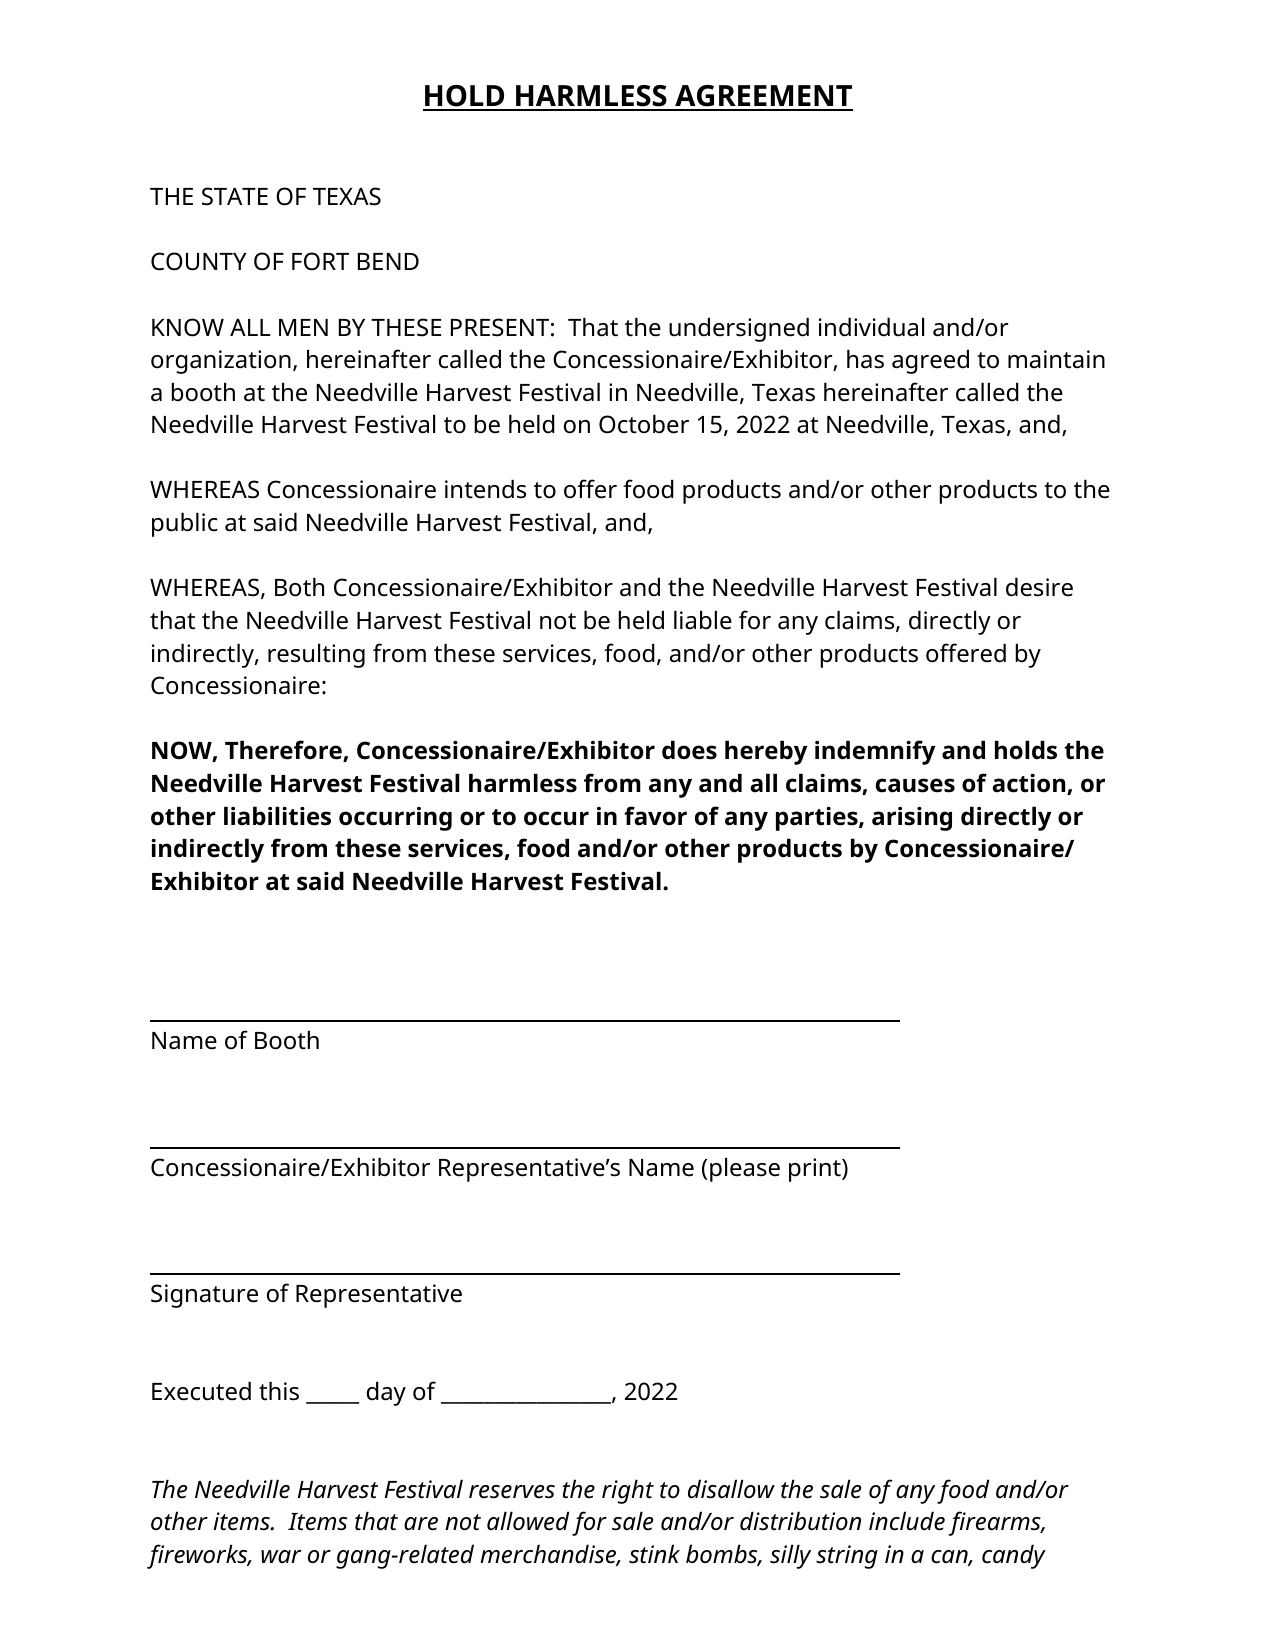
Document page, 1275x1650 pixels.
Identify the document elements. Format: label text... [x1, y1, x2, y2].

text Name of Booth [150, 1024, 1125, 1056]
text Executed this _____ day of ________________, 2022 [150, 1375, 1125, 1407]
text Concessionaire/Exhibitor Representative’s Name (please print) [150, 1150, 1125, 1183]
text THE STATE OF [150, 180, 1125, 212]
text WHEREAS Concessionaire intends to offer food products and/or other products to the public at said Needville Harvest Festival, and, [150, 473, 1125, 538]
text NOW, Therefore, Concessionaire/Exhibitor does hereby indemnify and holds the Needville Harvest Festival harmless from any and all claims, causes of action, or other liabilities occurring or to occur in favor of any parties, arising directly or indirectly from these services, food and/or other products by Concessionaire/ Exhibitor at said Needville Harvest Festival. [150, 734, 1125, 897]
text HOLD HARMLESS AGREEMENT [150, 75, 1125, 115]
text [150, 1472, 1125, 1570]
text COUNTY OF [150, 245, 1125, 278]
text WHEREAS, Both Concessionaire/Exhibitor and the Needville Harvest Festival desire that the Needville Harvest Festival not be held liable for any claims, directly or indirectly, resulting from these services, food, and/or other products offered by Concessionaire: [150, 571, 1125, 702]
text KNOW ALL MEN BY THESE PRESENT: That the undersigned individual and/or organization, hereinafter called the Concessionaire/Exhibitor, has agreed to maintain a booth at the Needville Harvest Festival in Needville, Texas hereinafter called the Needville Harvest Festival to be held on October 15, 2022 at Needville, Texas, and, [150, 310, 1125, 441]
text Signature of Representative [150, 1277, 1125, 1309]
